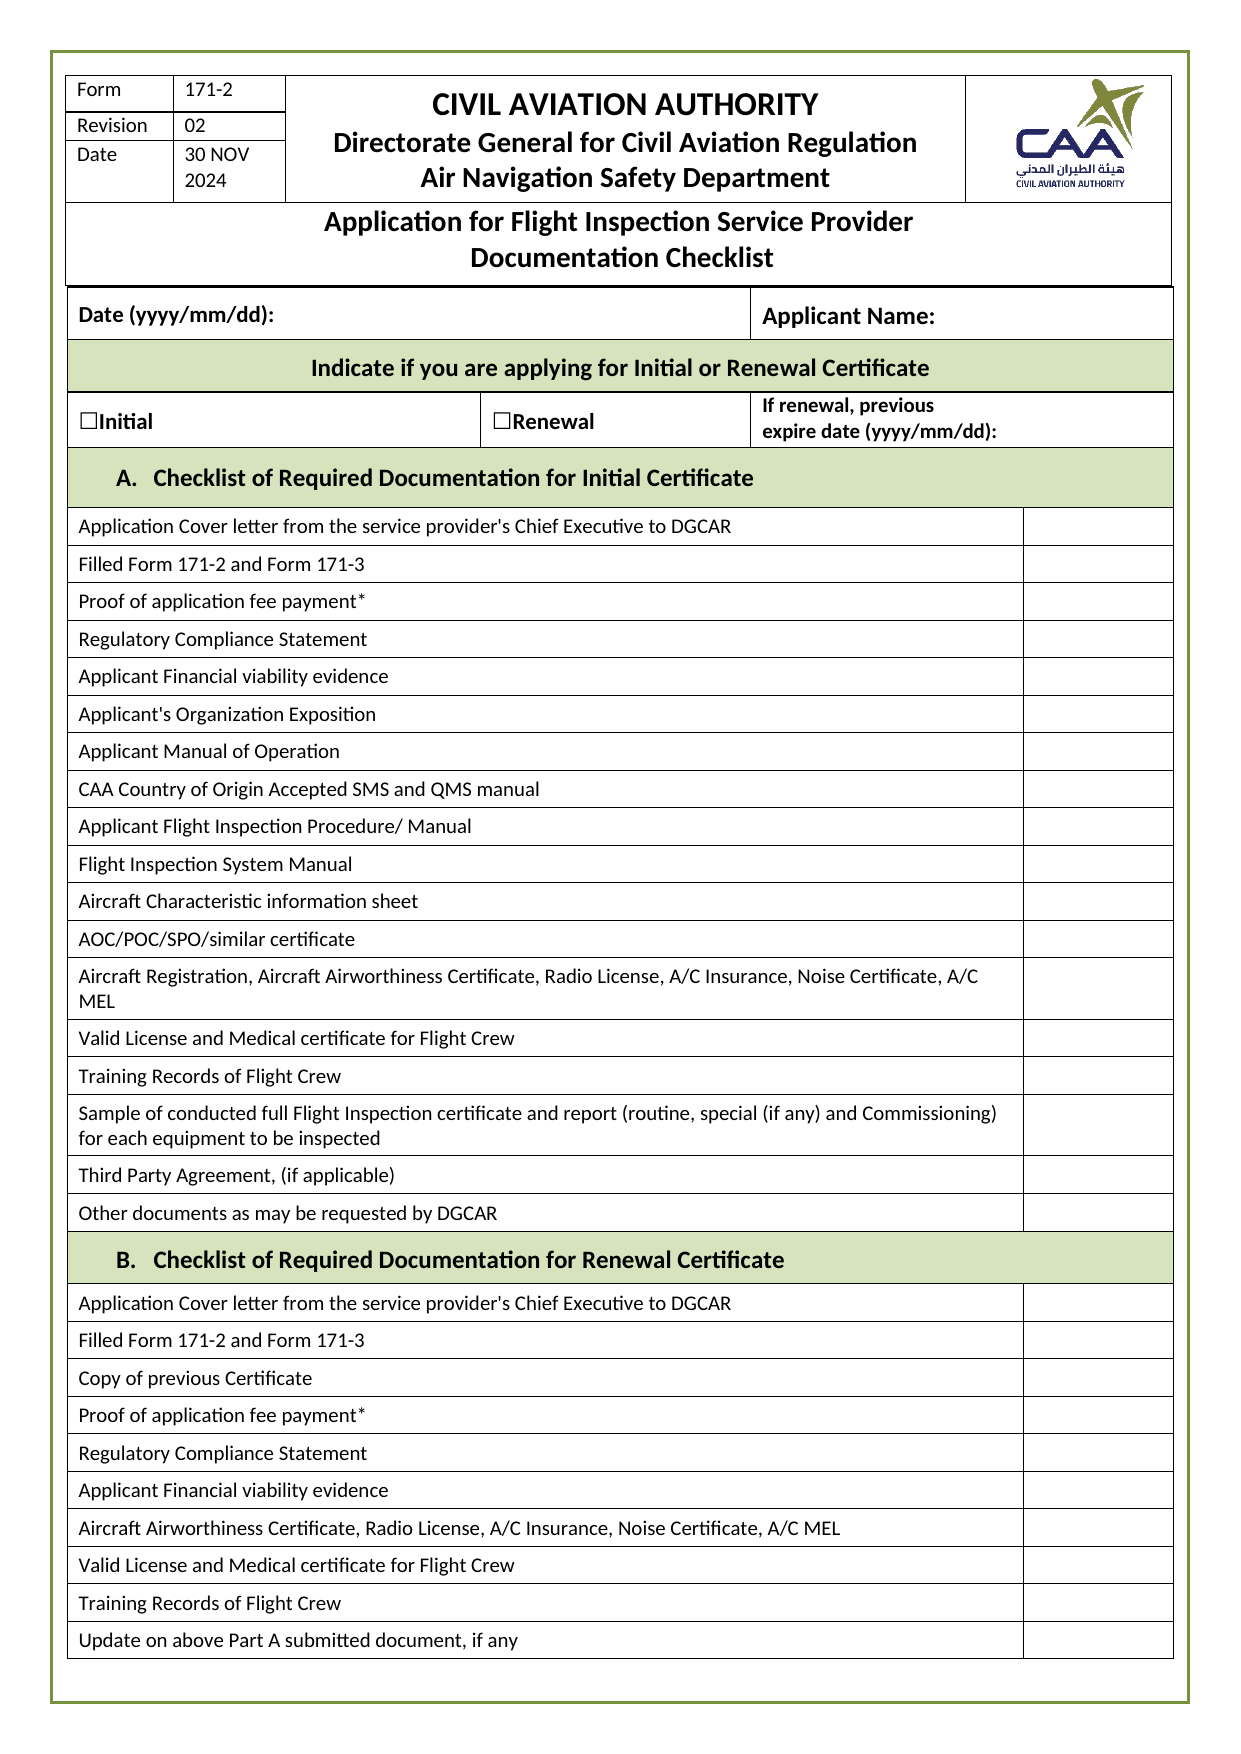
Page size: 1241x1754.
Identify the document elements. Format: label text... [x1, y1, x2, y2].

table_cell Aircraft Registration, Aircraft Airworthiness Certificate, Radio License, A/C Insurance, Noise Certificate, A/C MEL [68, 958, 1023, 1019]
table_cell Valid License and Medical certificate for Flight Crew [68, 1020, 1023, 1056]
table_cell [1024, 1622, 1173, 1658]
table_cell Flight Inspection System Manual [68, 846, 1023, 882]
table_cell [1024, 1584, 1173, 1621]
table_cell Checklist of Required Documentation for Initial Certificate [68, 448, 1173, 507]
table_cell Checklist of Required Documentation for Renewal Certificate [68, 1232, 1173, 1283]
table_cell Other documents as may be requested by DGCAR [68, 1194, 1023, 1231]
table_cell [1024, 958, 1173, 1019]
table_cell Application Cover letter from the service provider's Chief Executive to DGCAR [68, 1284, 1023, 1321]
table_cell [1024, 1434, 1173, 1471]
table_cell [1024, 696, 1173, 732]
table_cell Copy of previous Certificate [68, 1359, 1023, 1396]
table_cell [1024, 1472, 1173, 1508]
table_header [1150, 76, 1171, 202]
table_cell [1024, 1156, 1173, 1193]
table_cell Applicant Financial viability evidence [68, 658, 1023, 695]
table_cell Applicant Manual of Operation [68, 733, 1023, 770]
table_header [966, 76, 1004, 202]
table_header Date (yyyy/mm/dd): [68, 288, 750, 339]
table_cell Proof of application fee payment* [68, 583, 1023, 620]
table_header Form [66, 76, 173, 111]
table_cell Indicate if you are applying for Initial or Renewal Certificate [68, 340, 1173, 391]
table_cell Applicant Flight Inspection Procedure/ Manual [68, 808, 1023, 845]
table_cell [1024, 846, 1173, 882]
table_cell Aircraft Airworthiness Certificate, Radio License, A/C Insurance, Noise Certificate, A/C MEL [68, 1509, 1023, 1546]
table_cell Initial [68, 393, 480, 447]
table_cell AOC/POC/SPO/similar certificate [68, 921, 1023, 957]
table_cell [1024, 1509, 1173, 1546]
table_cell [1024, 1194, 1173, 1231]
table_cell [1024, 583, 1173, 620]
table_cell [1024, 621, 1173, 657]
table_cell [1024, 546, 1173, 582]
table_cell Third Party Agreement, (if applicable) [68, 1156, 1023, 1193]
table_cell Filled Form 171-2 and Form 171-3 [68, 1322, 1023, 1358]
table_cell Applicant's Organization Exposition [68, 696, 1023, 732]
table_cell [1024, 1397, 1173, 1433]
table_cell Revision [66, 113, 173, 140]
table_cell [1024, 1095, 1173, 1155]
table_cell [1024, 883, 1173, 920]
table_cell Training Records of Flight Crew [68, 1057, 1023, 1094]
table_cell Application for Flight Inspection Service Provider Documentation Checklist [66, 203, 1171, 285]
table_cell If renewal, previous expire date (yyyy/mm/dd): [751, 393, 1173, 447]
table_cell Aircraft Characteristic information sheet [68, 883, 1023, 920]
table_cell Sample of conducted full Flight Inspection certificate and report (routine, special (if any) and Commissioning) for each equipment to be inspected [68, 1095, 1023, 1155]
table_cell [1024, 1284, 1173, 1321]
table_cell Application Cover letter from the service provider's Chief Executive to DGCAR [68, 508, 1023, 545]
table_cell [1024, 658, 1173, 695]
table_header CIVIL AVIATION AUTHORITY Directorate General for Civil Aviation Regulation Air Navigation Safety Department [286, 76, 965, 202]
table_cell [1024, 1057, 1173, 1094]
table_cell [1024, 508, 1173, 545]
table_cell [1024, 1547, 1173, 1583]
table_cell Applicant Financial viability evidence [68, 1472, 1023, 1508]
table_cell [1024, 1322, 1173, 1358]
table_cell Filled Form 171-2 and Form 171-3 [68, 546, 1023, 582]
table_cell Renewal [481, 393, 750, 447]
table_cell Date [66, 141, 173, 202]
table_cell Regulatory Compliance Statement [68, 1434, 1023, 1471]
table_header 171-2 [174, 76, 285, 111]
table_cell Update on above Part A submitted document, if any [68, 1622, 1023, 1658]
table_cell 30 NOV 2024 [174, 141, 285, 202]
table_cell [1024, 771, 1173, 807]
table_cell [1024, 808, 1173, 845]
picture [1004, 75, 1150, 202]
table_cell [1024, 733, 1173, 770]
table_cell Proof of application fee payment* [68, 1397, 1023, 1433]
table_cell [1024, 921, 1173, 957]
table_cell CAA Country of Origin Accepted SMS and QMS manual [68, 771, 1023, 807]
table_cell Regulatory Compliance Statement [68, 621, 1023, 657]
table_cell [1024, 1020, 1173, 1056]
table_cell Training Records of Flight Crew [68, 1584, 1023, 1621]
table_cell [1024, 1359, 1173, 1396]
table_cell Valid License and Medical certificate for Flight Crew [68, 1547, 1023, 1583]
table_header Applicant Name: [751, 288, 1173, 339]
table_cell 02 [174, 113, 285, 140]
